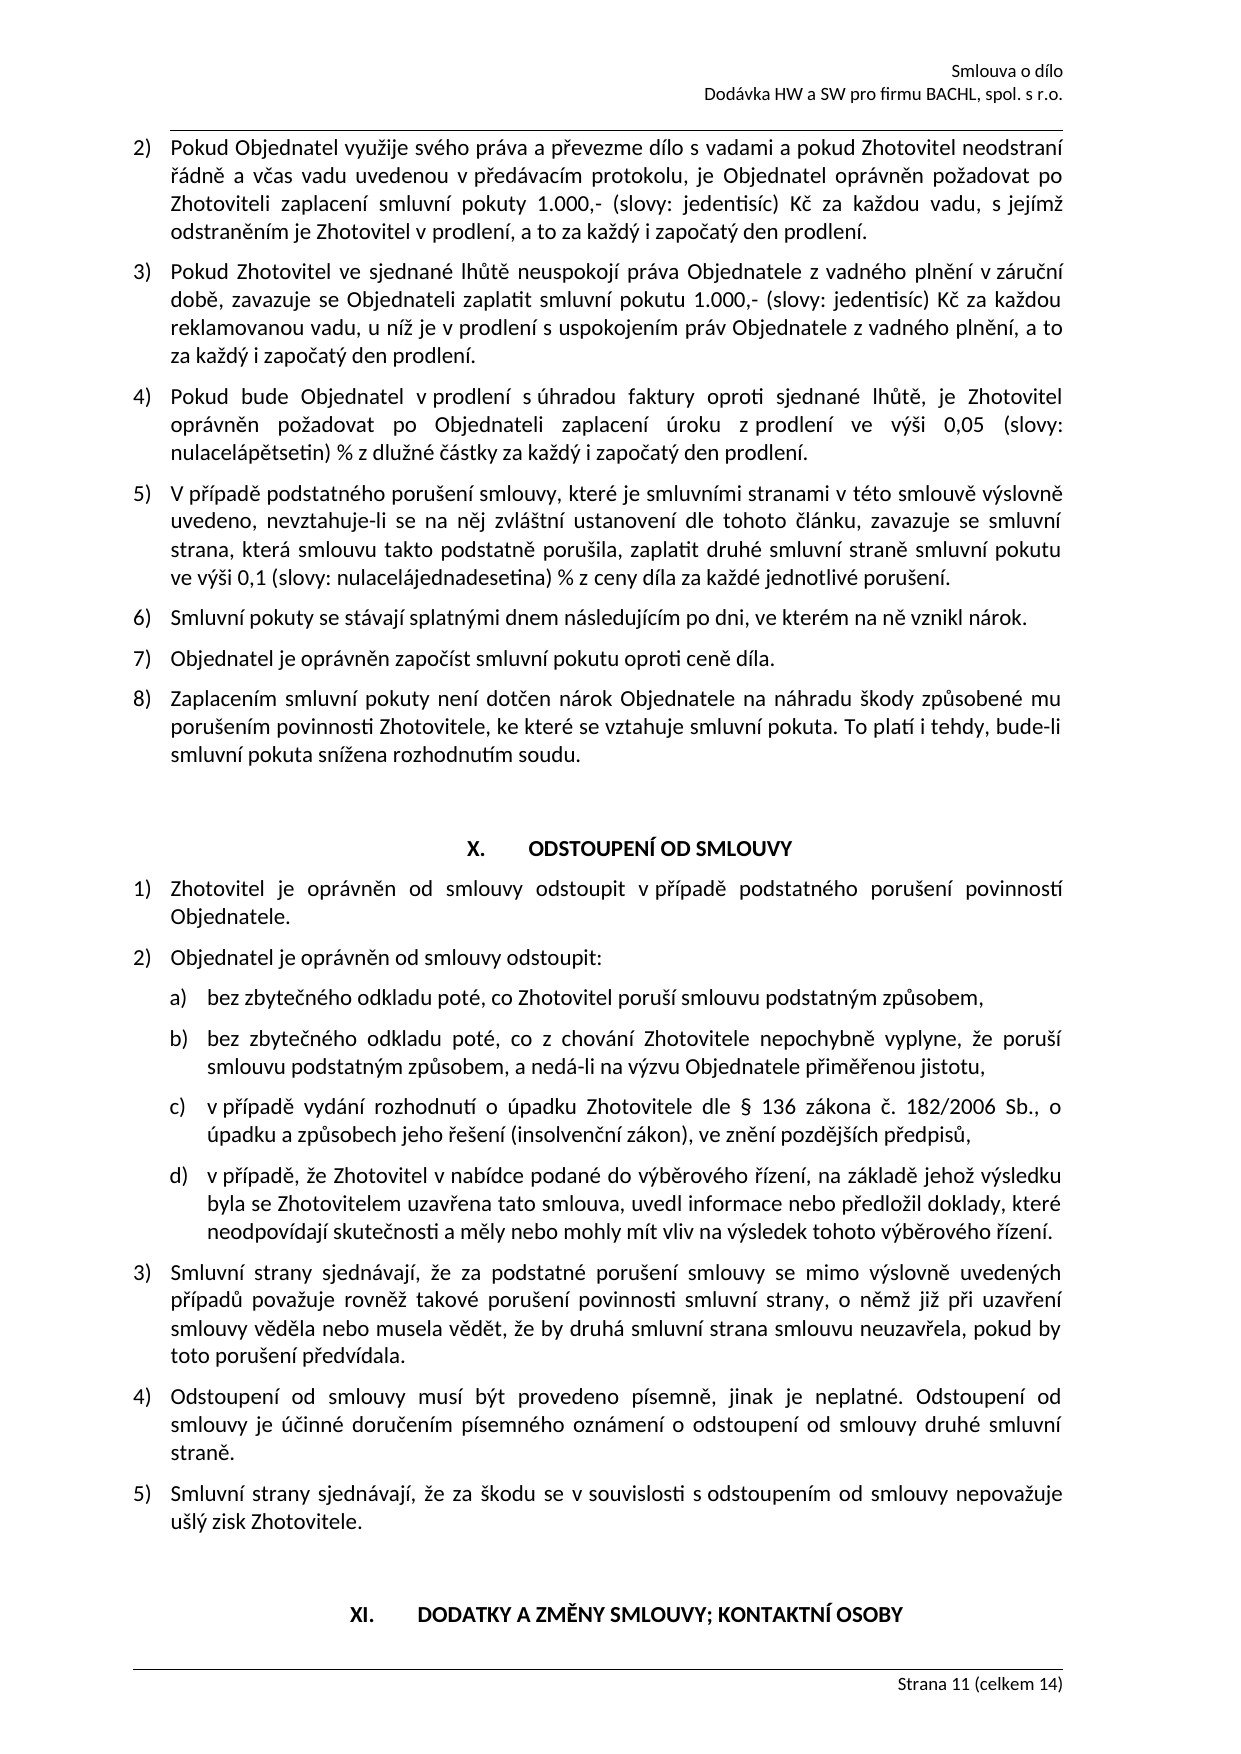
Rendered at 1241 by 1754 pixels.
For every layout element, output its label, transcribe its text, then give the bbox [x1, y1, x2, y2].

subtitle Pokud Zhotovitel ve sjednané lhůtě neuspokojí práva Objednatele z vadného plnění v záruční době, zavazuje se Objednateli zaplatit smluvní pokutu 1.000,- (slovy: jedentisíc) Kč za každou reklamovanou vadu, u níž je v prodlení s uspokojením práv Objednatele z vadného plnění, a to za každý i započatý den prodlení. [133, 257, 1063, 369]
subtitle v případě, že Zhotovitel v nabídce podané do výběrového řízení, na základě jehož výsledku byla se Zhotovitelem uzavřena tato smlouva, uvedl informace nebo předložil doklady, které neodpovídají skutečnosti a měly nebo mohly mít vliv na výsledek tohoto výběrového řízení. [169, 1161, 1063, 1245]
subtitle Pokud Objednatel využije svého práva a převezme dílo s vadami a pokud Zhotovitel neodstraní řádně a včas vadu uvedenou v předávacím protokolu, je Objednatel oprávněn požadovat po Zhotoviteli zaplacení smluvní pokuty 1.000,- (slovy: jedentisíc) Kč za každou vadu, s jejímž odstraněním je Zhotovitel v prodlení, a to za každý i započatý den prodlení. [133, 133, 1063, 245]
subtitle Smluvní strany sjednávají, že za škodu se v souvislosti s odstoupením od smlouvy nepovažuje ušlý zisk Zhotovitele. [133, 1479, 1063, 1535]
subtitle Zhotovitel je oprávněn od smlouvy odstoupit v případě podstatného porušení povinností Objednatele. [133, 874, 1063, 930]
subtitle Pokud bude Objednatel v prodlení s úhradou faktury oproti sjednané lhůtě, je Zhotovitel oprávněn požadovat po Objednateli zaplacení úroku z prodlení ve výši 0,05 (slovy: nulacelápětsetin) % z dlužné částky za každý i započatý den prodlení. [133, 382, 1063, 466]
subtitle Smluvní strany sjednávají, že za podstatné porušení smlouvy se mimo výslovně uvedených případů považuje rovněž takové porušení povinnosti smluvní strany, o němž již při uzavření smlouvy věděla nebo musela vědět, že by druhá smluvní strana smlouvu neuzavřela, pokud by toto porušení předvídala. [133, 1258, 1063, 1370]
subtitle v případě vydání rozhodnutí o úpadku Zhotovitele dle § 136 zákona č. 182/2006 Sb., o úpadku a způsobech jeho řešení (insolvenční zákon), ve znění pozdějších předpisů, [169, 1092, 1063, 1148]
subtitle Smluvní pokuty se stávají splatnými dnem následujícím po dni, ve kterém na ně vznikl nárok. [133, 603, 1063, 631]
subtitle Zaplacením smluvní pokuty není dotčen nárok Objednatele na náhradu škody způsobené mu porušením povinnosti Zhotovitele, ke které se vztahuje smluvní pokuta. To platí i tehdy, bude-li smluvní pokuta snížena rozhodnutím soudu. [133, 684, 1063, 768]
subtitle Objednatel je oprávněn od smlouvy odstoupit: [133, 943, 1063, 971]
subtitle ODSTOUPENÍ OD SMLOUVY [215, 834, 1063, 862]
subtitle DODATKY A ZMĚNY SMLOUVY; KONTAKTNÍ OSOBY [215, 1600, 1063, 1628]
subtitle V případě podstatného porušení smlouvy, které je smluvními stranami v této smlouvě výslovně uvedeno, nevztahuje-li se na něj zvláštní ustanovení dle tohoto článku, zavazuje se smluvní strana, která smlouvu takto podstatně porušila, zaplatit druhé smluvní straně smluvní pokutu ve výši 0,1 (slovy: nulacelájednadesetina) % z ceny díla za každé jednotlivé porušení. [133, 479, 1063, 591]
subtitle Objednatel je oprávněn započíst smluvní pokutu oproti ceně díla. [133, 644, 1063, 672]
subtitle bez zbytečného odkladu poté, co Zhotovitel poruší smlouvu podstatným způsobem, [169, 983, 1063, 1011]
subtitle Odstoupení od smlouvy musí být provedeno písemně, jinak je neplatné. Odstoupení od smlouvy je účinné doručením písemného oznámení o odstoupení od smlouvy druhé smluvní straně. [133, 1382, 1063, 1466]
subtitle bez zbytečného odkladu poté, co z chování Zhotovitele nepochybně vyplyne, že poruší smlouvu podstatným způsobem, a nedá-li na výzvu Objednatele přiměřenou jistotu, [169, 1024, 1063, 1080]
